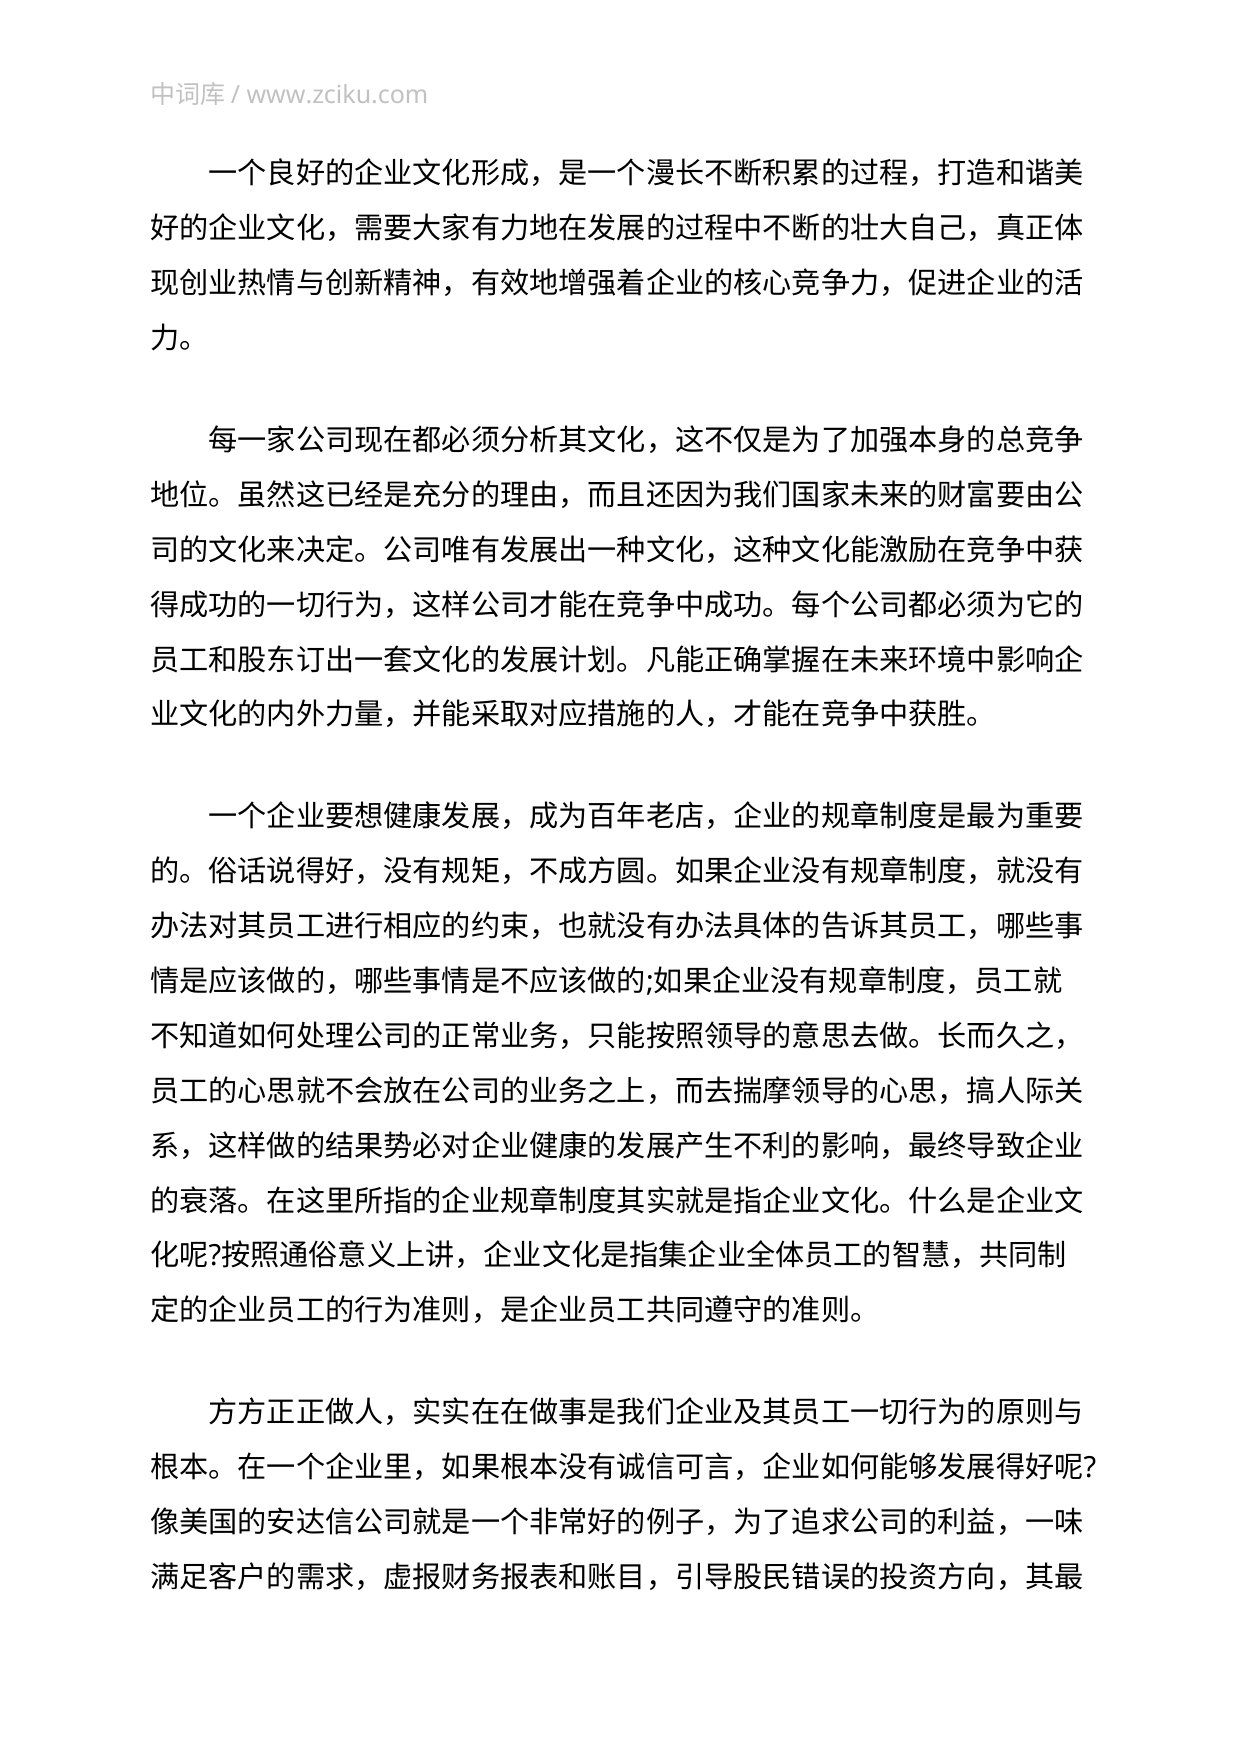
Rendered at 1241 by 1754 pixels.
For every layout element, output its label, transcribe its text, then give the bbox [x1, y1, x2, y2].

text 每一家公司现在都必须分析其文化，这不仅是为了加强本身的总竞争地位。虽然这已经是充分的理由，而且还因为我们国家未来的财富要由公司的文化来决定。公司唯有发展出一种文化，这种文化能激励在竞争中获得成功的一切行为，这样公司才能在竞争中成功。每个公司都必须为它的员工和股东订出一套文化的发展计划。凡能正确掌握在未来环境中影响企业文化的内外力量，并能采取对应措施的人，才能在竞争中获胜。 [150, 416, 1090, 733]
text 一个企业要想健康发展，成为百年老店，企业的规章制度是最为重要的。俗话说得好，没有规矩，不成方圆。如果企业没有规章制度，就没有办法对其员工进行相应的约束，也就没有办法具体的告诉其员工，哪些事情是应该做的，哪些事情是不应该做的;如果企业没有规章制度，员工就不知道如何处理公司的正常业务，只能按照领导的意思去做。长而久之，员工的心思就不会放在公司的业务之上，而去揣摩领导的心思，搞人际关系，这样做的结果势必对企业健康的发展产生不利的影响，最终导致企业的衰落。在这里所指的企业规章制度其实就是指企业文化。什么是企业文化呢?按照通俗意义上讲，企业文化是指集企业全体员工的智慧，共同制定的企业员工的行为准则，是企业员工共同遵守的准则。 [150, 793, 1090, 1329]
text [150, 1389, 1090, 1596]
text 一个良好的企业文化形成，是一个漫长不断积累的过程，打造和谐美好的企业文化，需要大家有力地在发展的过程中不断的壮大自己，真正体现创业热情与创新精神，有效地增强着企业的核心竞争力，促进企业的活力。 [150, 150, 1090, 357]
